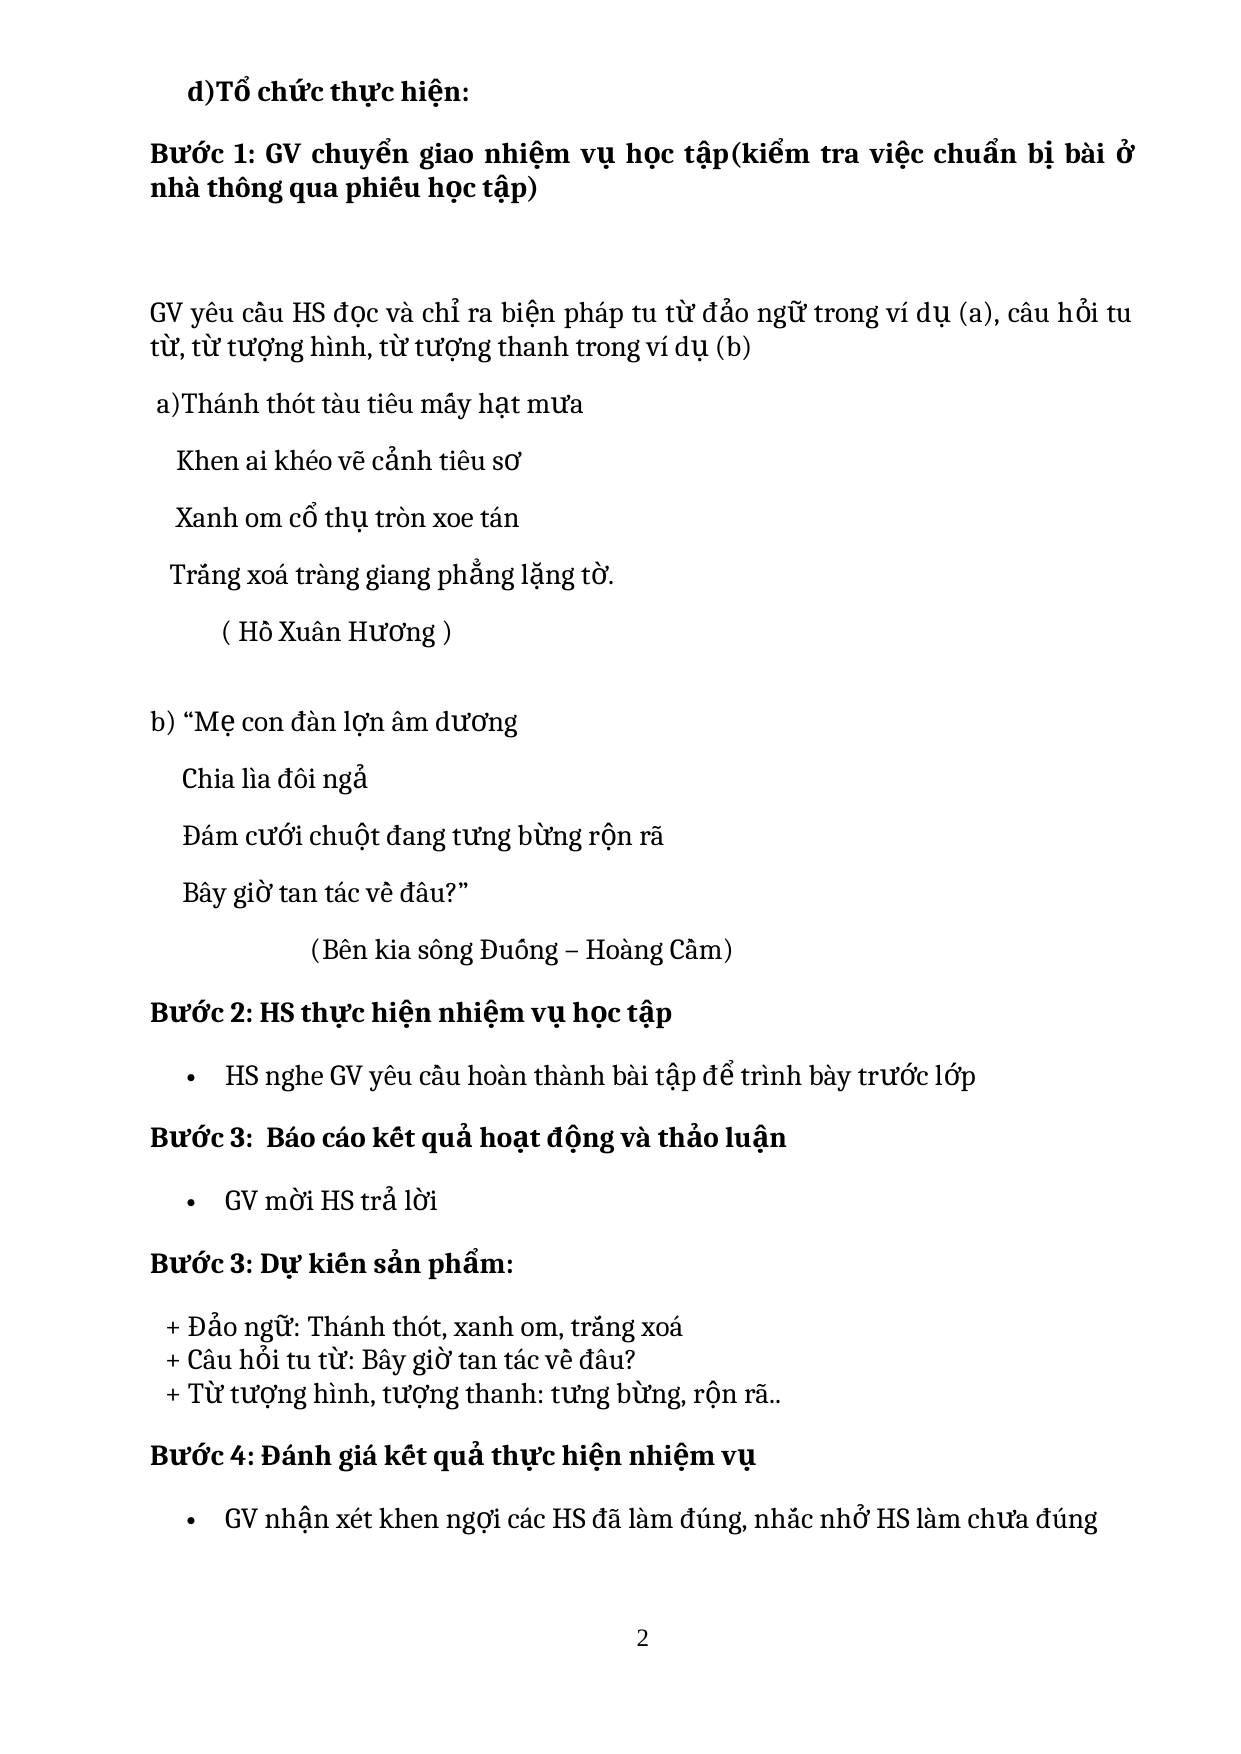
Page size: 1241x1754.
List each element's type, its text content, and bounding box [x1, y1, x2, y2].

text Chia lìa đôi ngả [150, 763, 1135, 796]
text Trắng xoá tràng giang phẳng lặng tờ. [150, 558, 1135, 592]
text a)Thánh thót tàu tiêu mấy hạt mưa [150, 387, 1135, 421]
text Bước 3: Báo cáo kết quả hoạt động và thảo luận [150, 1122, 1135, 1155]
text ( Hồ Xuân Hương ) [150, 615, 1135, 649]
text b) “Mẹ con đàn lợn âm dương [150, 706, 1135, 739]
list GV nhận xét khen ngợi các HS đã làm đúng, nhắc nhở HS làm chưa đúng [187, 1502, 1135, 1536]
text Khen ai khéo vẽ cảnh tiêu sơ [150, 444, 1135, 478]
text Bước 3: Dự kiến sản phẩm: [150, 1247, 1135, 1281]
text Bước 2: HS thực hiện nhiệm vụ học tập [150, 996, 1135, 1030]
text Đám cưới chuột đang tưng bừng rộn rã [150, 819, 1135, 853]
text (Bên kia sông Đuống – Hoàng Cầm) [150, 933, 1135, 967]
list GV mời HS trả lời [187, 1184, 1135, 1218]
text + Từ tượng hình, tượng thanh: tưng bừng, rộn rã.. [165, 1377, 1105, 1410]
list HS nghe GV yêu cầu hoàn thành bài tập để trình bày trước lớp [187, 1059, 1135, 1092]
text + Câu hỏi tu từ: Bây giờ tan tác về đâu? [165, 1343, 1105, 1377]
text Bây giờ tan tác về đâu?” [150, 877, 1135, 910]
text Xanh om cổ thụ tròn xoe tán [150, 501, 1135, 535]
text + Đảo ngữ: Thánh thót, xanh om, trắng xoá [165, 1310, 1105, 1343]
text Bước 4: Đánh giá kết quả thực hiện nhiệm vụ [150, 1439, 1135, 1473]
text d)Tổ chức thực hiện: [187, 75, 1135, 108]
text GV yêu cầu HS đọc và chỉ ra biện pháp tu từ đảo ngữ trong ví dụ (a), câu hỏi tu từ, từ tượng hình, từ tượng thanh trong ví dụ (b) [150, 297, 1135, 364]
text Bước 1: GV chuyển giao nhiệm vụ học tập(kiểm tra việc chuẩn bị bài ở nhà thông qua phiếu học tập) [150, 138, 1135, 205]
